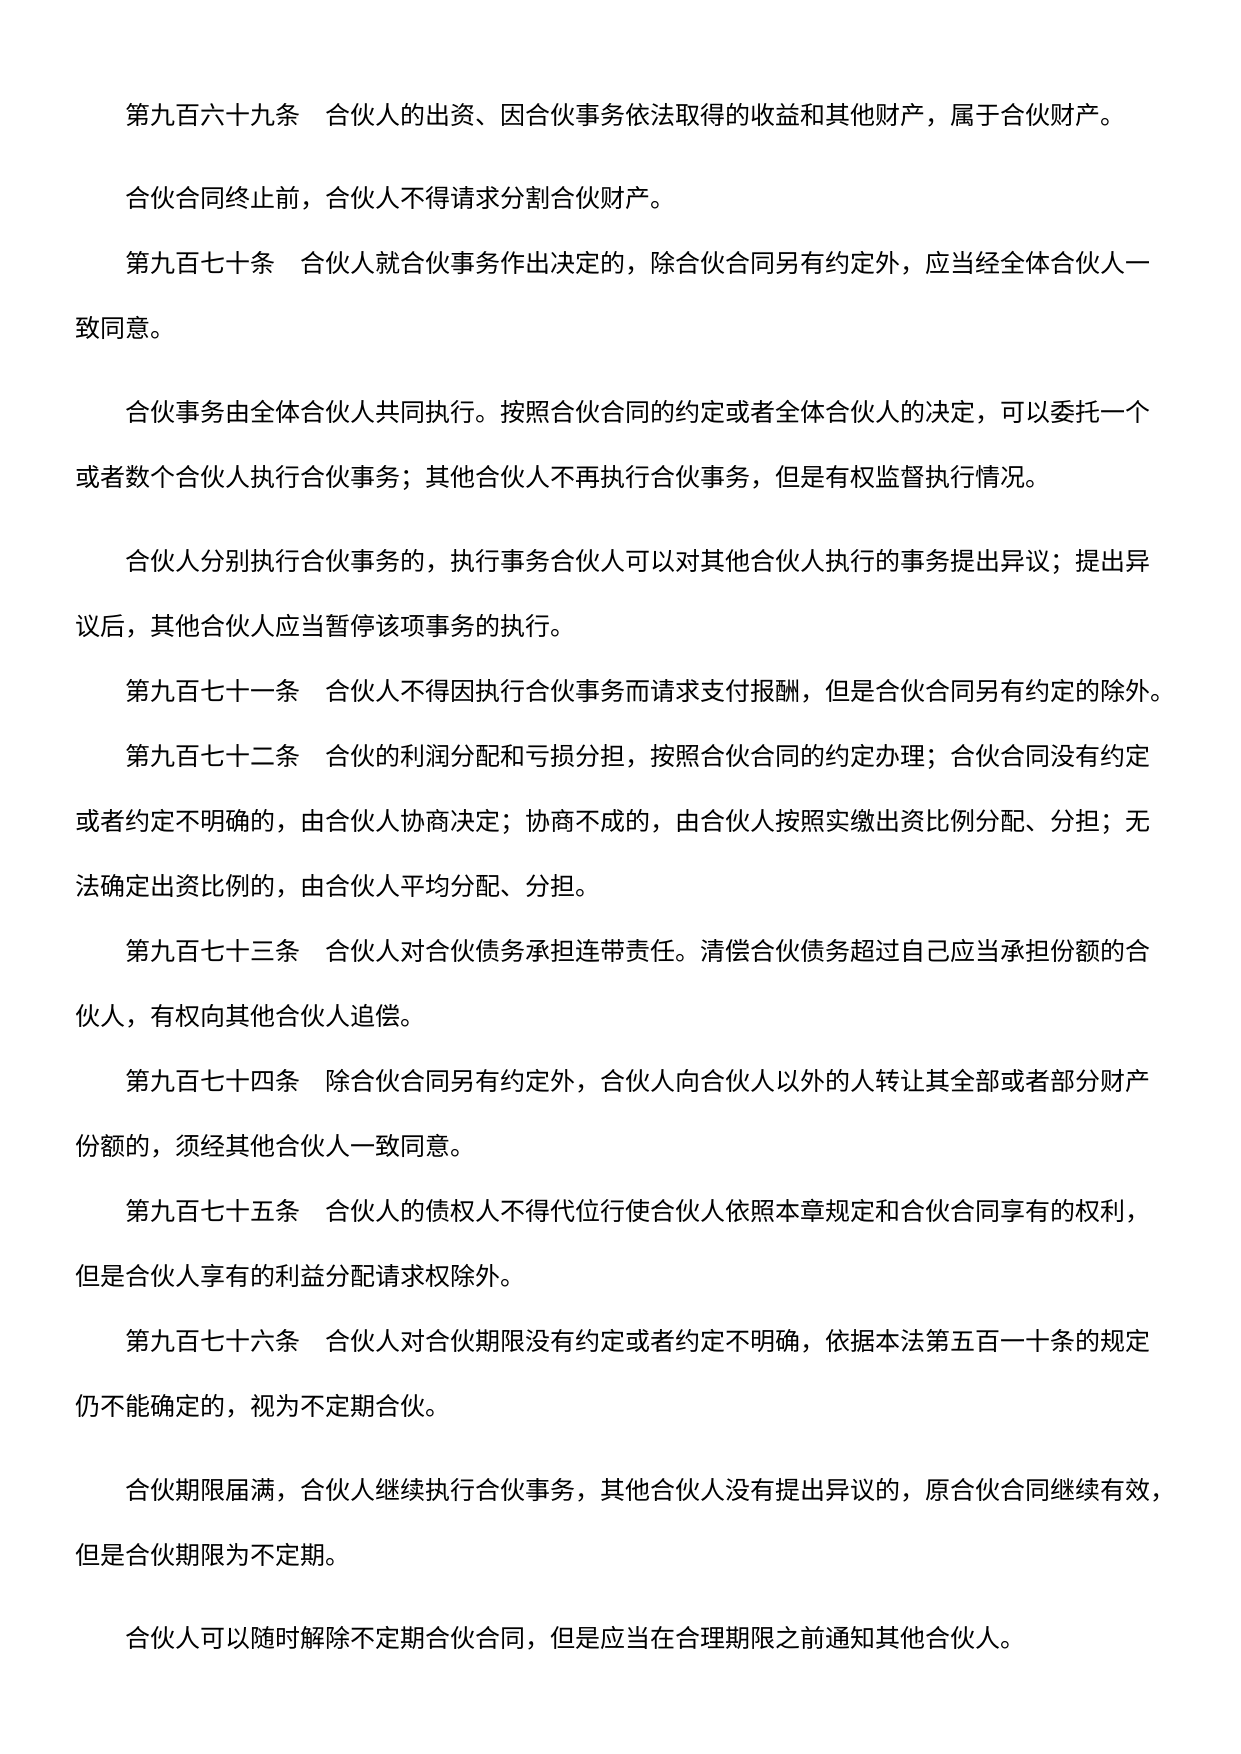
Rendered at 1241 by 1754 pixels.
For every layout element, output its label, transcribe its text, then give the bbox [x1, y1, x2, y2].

text 第九百七十五条 合伙人的债权人不得代位行使合伙人依照本章规定和合伙合同享有的权利，但是合伙人享有的利益分配请求权除外。 [75, 1177, 1165, 1307]
text 第九百七十三条 合伙人对合伙债务承担连带责任。清偿合伙债务超过自己应当承担份额的合伙人，有权向其他合伙人追偿。 [75, 917, 1165, 1047]
text 合伙合同终止前，合伙人不得请求分割合伙财产。 [75, 164, 1165, 229]
text 第九百七十条 合伙人就合伙事务作出决定的，除合伙合同另有约定外，应当经全体合伙人一致同意。 [75, 229, 1165, 359]
text 合伙人分别执行合伙事务的，执行事务合伙人可以对其他合伙人执行的事务提出异议；提出异议后，其他合伙人应当暂停该项事务的执行。 [75, 527, 1165, 657]
text 第九百六十九条 合伙人的出资、因合伙事务依法取得的收益和其他财产，属于合伙财产。 [75, 81, 1165, 146]
text 第九百七十六条 合伙人对合伙期限没有约定或者约定不明确，依据本法第五百一十条的规定仍不能确定的，视为不定期合伙。 [75, 1307, 1165, 1437]
text 合伙事务由全体合伙人共同执行。按照合伙合同的约定或者全体合伙人的决定，可以委托一个或者数个合伙人执行合伙事务；其他合伙人不再执行合伙事务，但是有权监督执行情况。 [75, 378, 1165, 508]
text 合伙期限届满，合伙人继续执行合伙事务，其他合伙人没有提出异议的，原合伙合同继续有效，但是合伙期限为不定期。 [75, 1456, 1165, 1586]
text 第九百七十二条 合伙的利润分配和亏损分担，按照合伙合同的约定办理；合伙合同没有约定或者约定不明确的，由合伙人协商决定；协商不成的，由合伙人按照实缴出资比例分配、分担；无法确定出资比例的，由合伙人平均分配、分担。 [75, 722, 1165, 917]
text 合伙人可以随时解除不定期合伙合同，但是应当在合理期限之前通知其他合伙人。 [75, 1604, 1165, 1669]
text 第九百七十四条 除合伙合同另有约定外，合伙人向合伙人以外的人转让其全部或者部分财产份额的，须经其他合伙人一致同意。 [75, 1047, 1165, 1177]
text 第九百七十一条 合伙人不得因执行合伙事务而请求支付报酬，但是合伙合同另有约定的除外。 [75, 657, 1165, 722]
